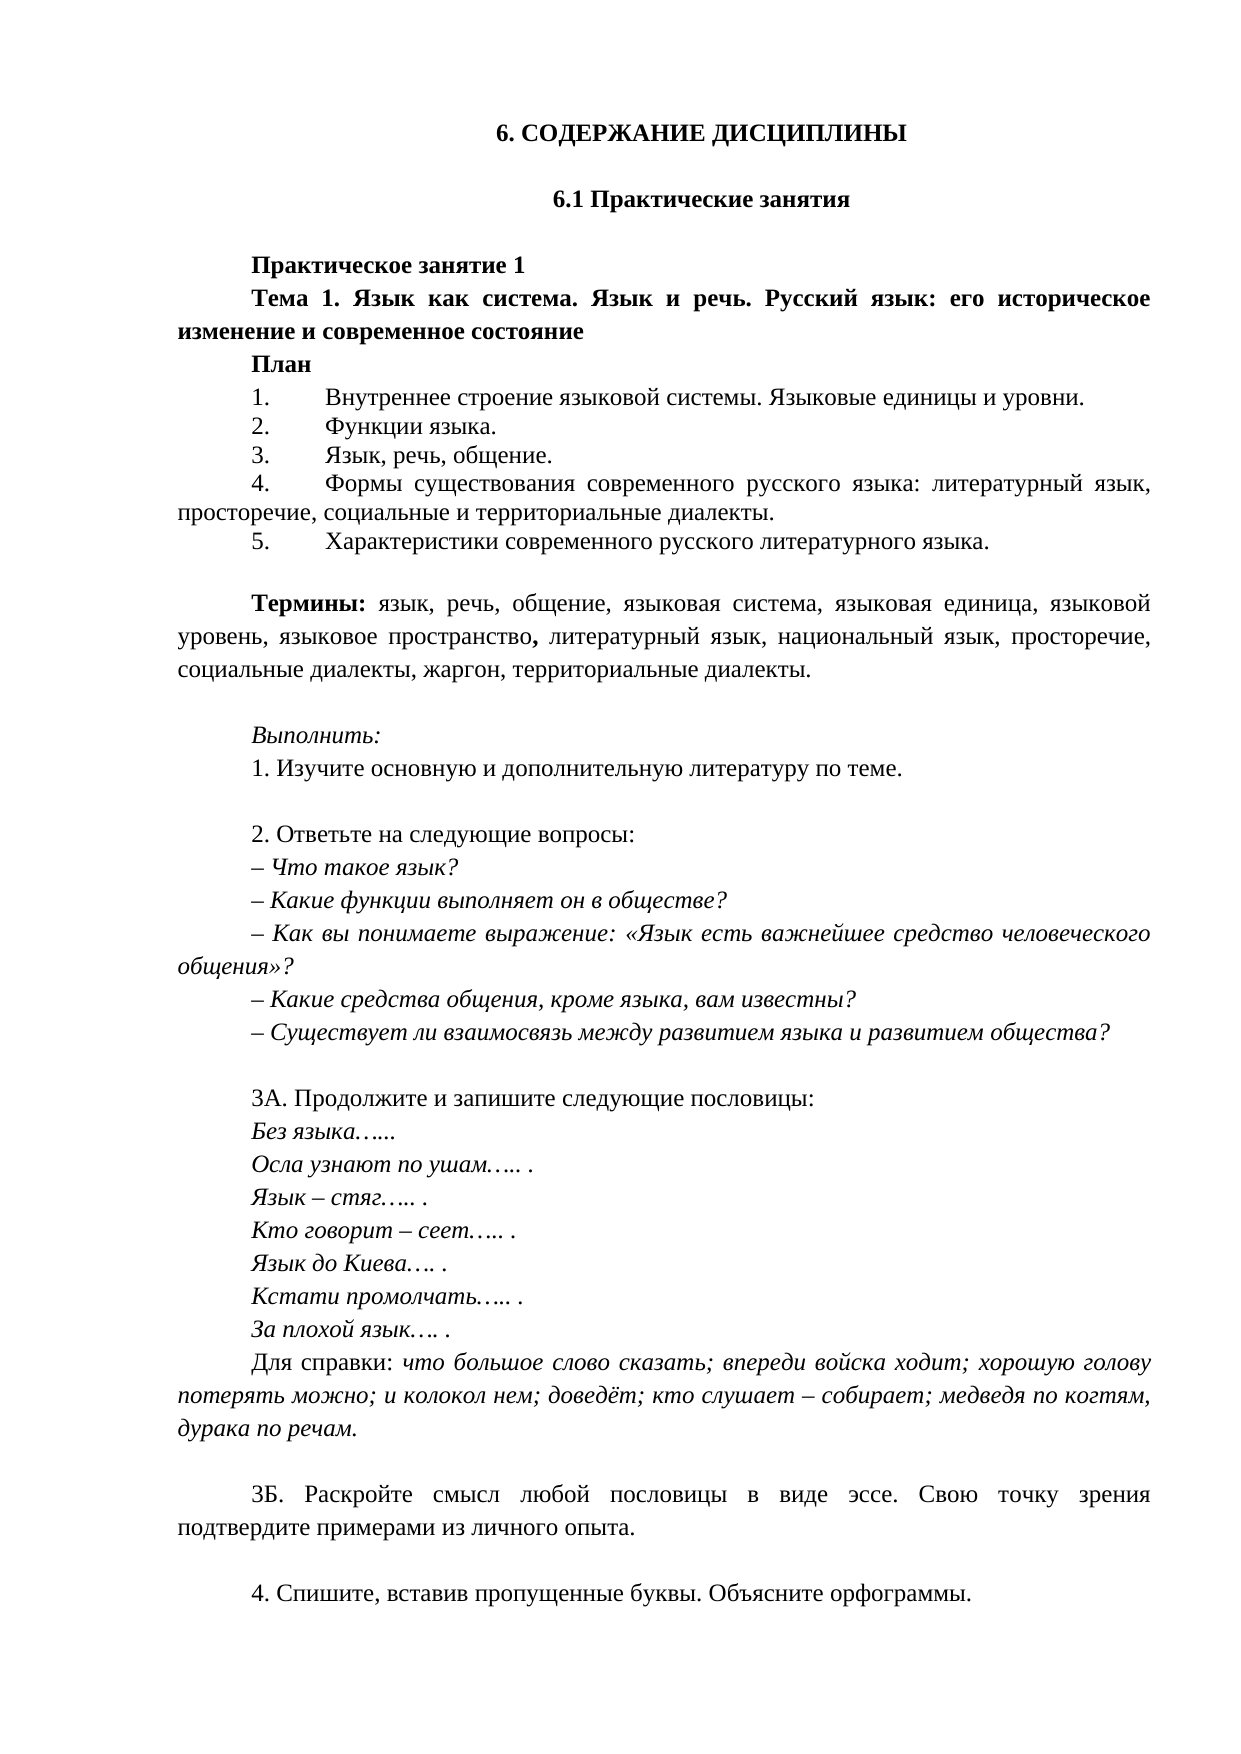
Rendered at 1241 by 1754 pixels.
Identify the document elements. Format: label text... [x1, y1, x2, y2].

text Термины: язык, речь, общение, языковая система, языковая единица, языковой уровень, языковое пространство, литературный язык, национальный язык, просторечие, социальные диалекты, жаргон, территориальные диалекты. [177, 588, 1152, 683]
text 6.1 Практические занятия [177, 184, 1152, 213]
text Кто говорит – сеет….. . [177, 1215, 1152, 1244]
text Тема 1. Язык как система. Язык и речь. Русский язык: его историческое изменение и современное состояние [177, 283, 1152, 345]
list Формы существования современного русского языка: литературный язык, просторечие, социальные и территориальные диалекты. [177, 468, 1152, 526]
text 1. Изучите основную и дополнительную литературу по теме. [177, 753, 1152, 782]
list Язык, речь, общение. [177, 440, 1152, 468]
text Практическое занятие 1 [177, 250, 1152, 279]
text План [177, 349, 1152, 378]
text – Какие функции выполняет он в обществе? [177, 885, 1152, 914]
text Осла узнают по ушам….. . [177, 1149, 1152, 1178]
list Внутреннее строение языковой системы. Языковые единицы и уровни. [177, 382, 1152, 411]
text Выполнить: [177, 720, 1152, 749]
text 3А. Продолжите и запишите следующие пословицы: [177, 1083, 1152, 1112]
text Без языка…... [177, 1116, 1152, 1145]
text 6. СОДЕРЖАНИЕ ДИСЦИПЛИНЫ [177, 118, 1152, 147]
text – Существует ли взаимосвязь между развитием языка и развитием общества? [177, 1017, 1152, 1046]
text 2. Ответьте на следующие вопросы: [177, 819, 1152, 848]
text 3Б. Раскройте смысл любой пословицы в виде эссе. Свою точку зрения подтвердите примерами из личного опыта. [177, 1479, 1152, 1541]
text Язык до Киева…. . [177, 1248, 1152, 1277]
list Функции языка. [177, 411, 1152, 440]
text – Как вы понимаете выражение: «Язык есть важнейшее средство человеческого общения»? [177, 918, 1152, 980]
text Кстати промолчать….. . [177, 1281, 1152, 1310]
text Язык – стяг….. . [177, 1182, 1152, 1211]
text – Какие средства общения, кроме языка, вам известны? [177, 984, 1152, 1013]
text Для справки: что большое слово сказать; впереди войска ходит; хорошую голову потерять можно; и колокол нем; доведёт; кто слушает – собирает; медведя по когтям, дурака по речам. [177, 1347, 1152, 1442]
text За плохой язык…. . [177, 1314, 1152, 1343]
text 4. Спишите, вставив пропущенные буквы. Объясните орфограммы. [177, 1578, 1152, 1607]
text – Что такое язык? [177, 852, 1152, 881]
list Характеристики современного русского литературного языка. [177, 526, 1152, 555]
